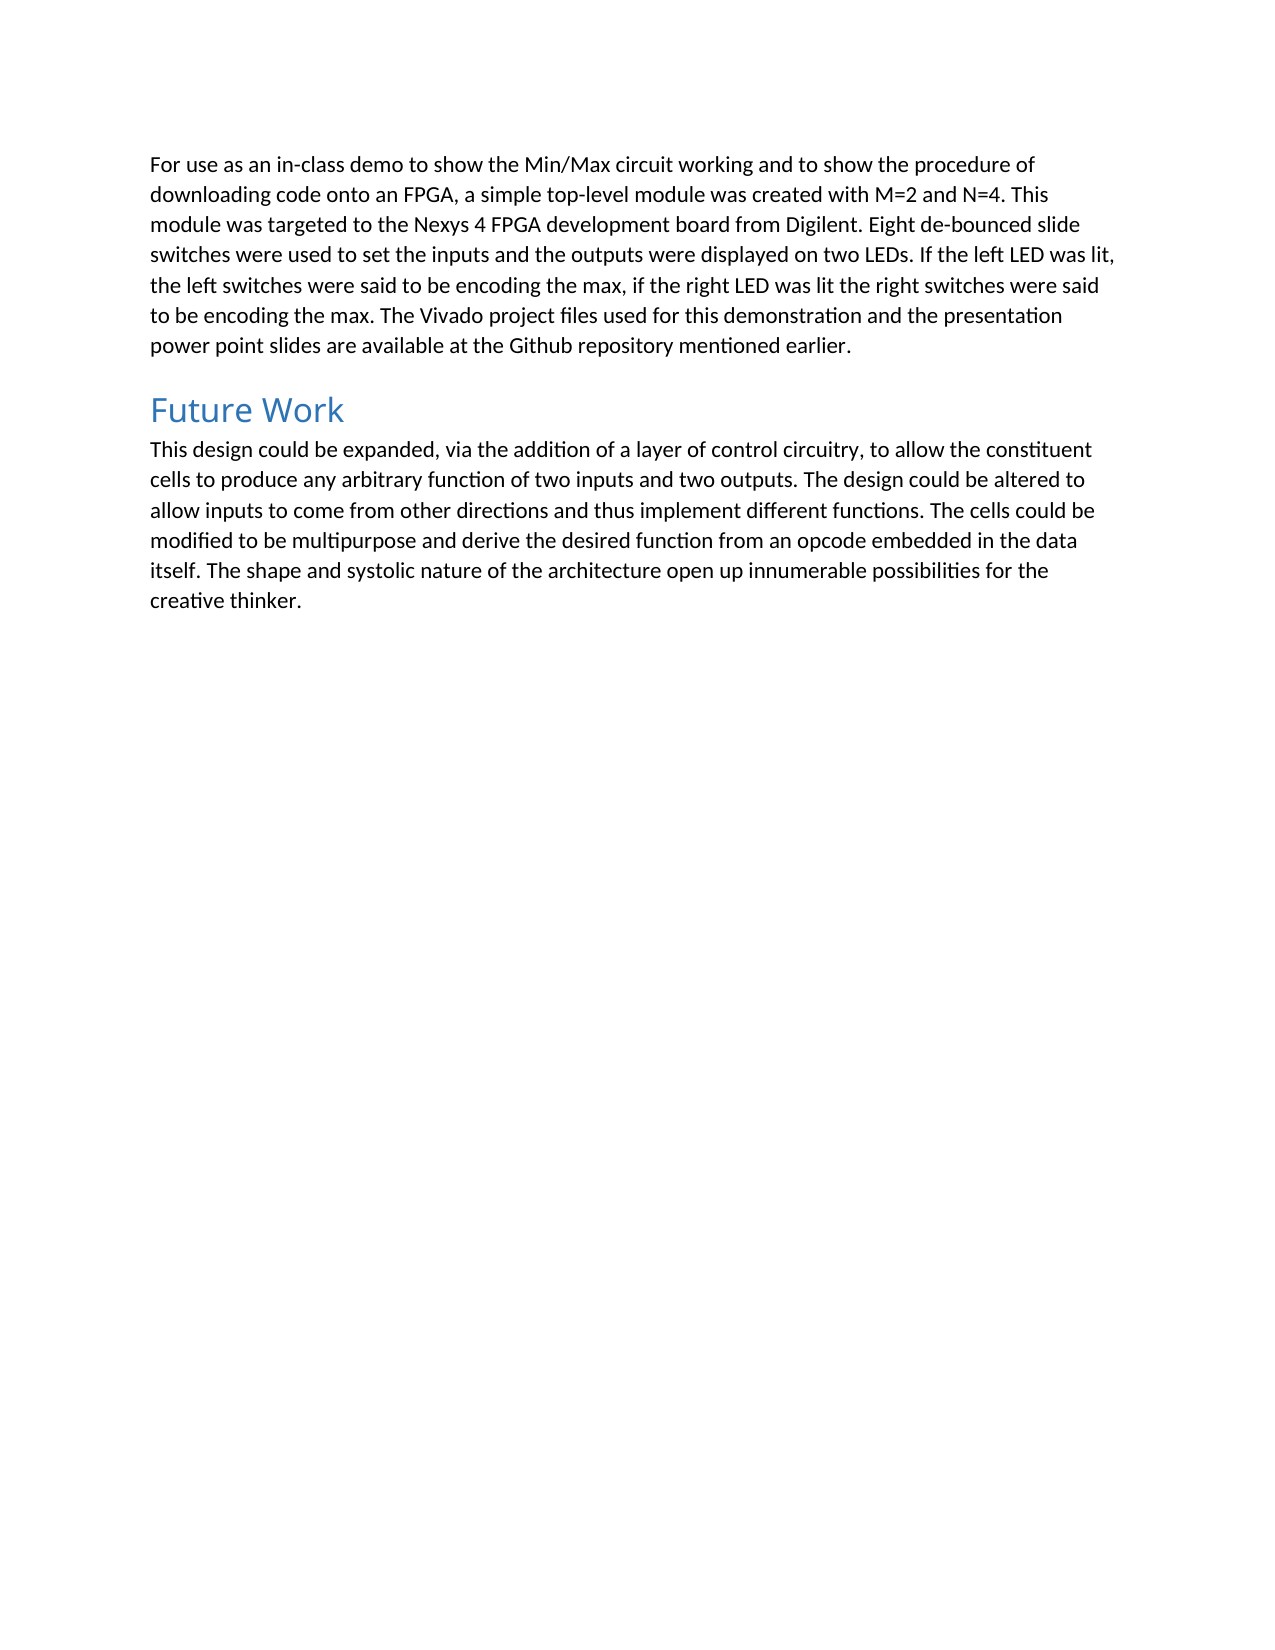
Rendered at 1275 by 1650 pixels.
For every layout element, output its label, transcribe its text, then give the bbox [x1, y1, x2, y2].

text This design could be expanded, via the addition of a layer of control circuitry, to allow the constituent cells to produce any arbitrary function of two inputs and two outputs. The design could be altered to allow inputs to come from other directions and thus implement different functions. The cells could be modified to be multipurpose and derive the desired function from an opcode embedded in the data itself. The shape and systolic nature of the architecture open up innumerable possibilities for the creative thinker. [150, 435, 1125, 614]
subtitle Future Work [150, 386, 1125, 432]
text For use as an in-class demo to show the Min/Max circuit working and to show the procedure of downloading code onto an FPGA, a simple top-level module was created with M=2 and N=4. This module was targeted to the Nexys 4 FPGA development board from Digilent. Eight de-bounced slide switches were used to set the inputs and the outputs were displayed on two LEDs. If the left LED was lit, the left switches were said to be encoding the max, if the right LED was lit the right switches were said to be encoding the max. The Vivado project files used for this demonstration and the presentation power point slides are available at the Github repository mentioned earlier. [150, 150, 1125, 359]
